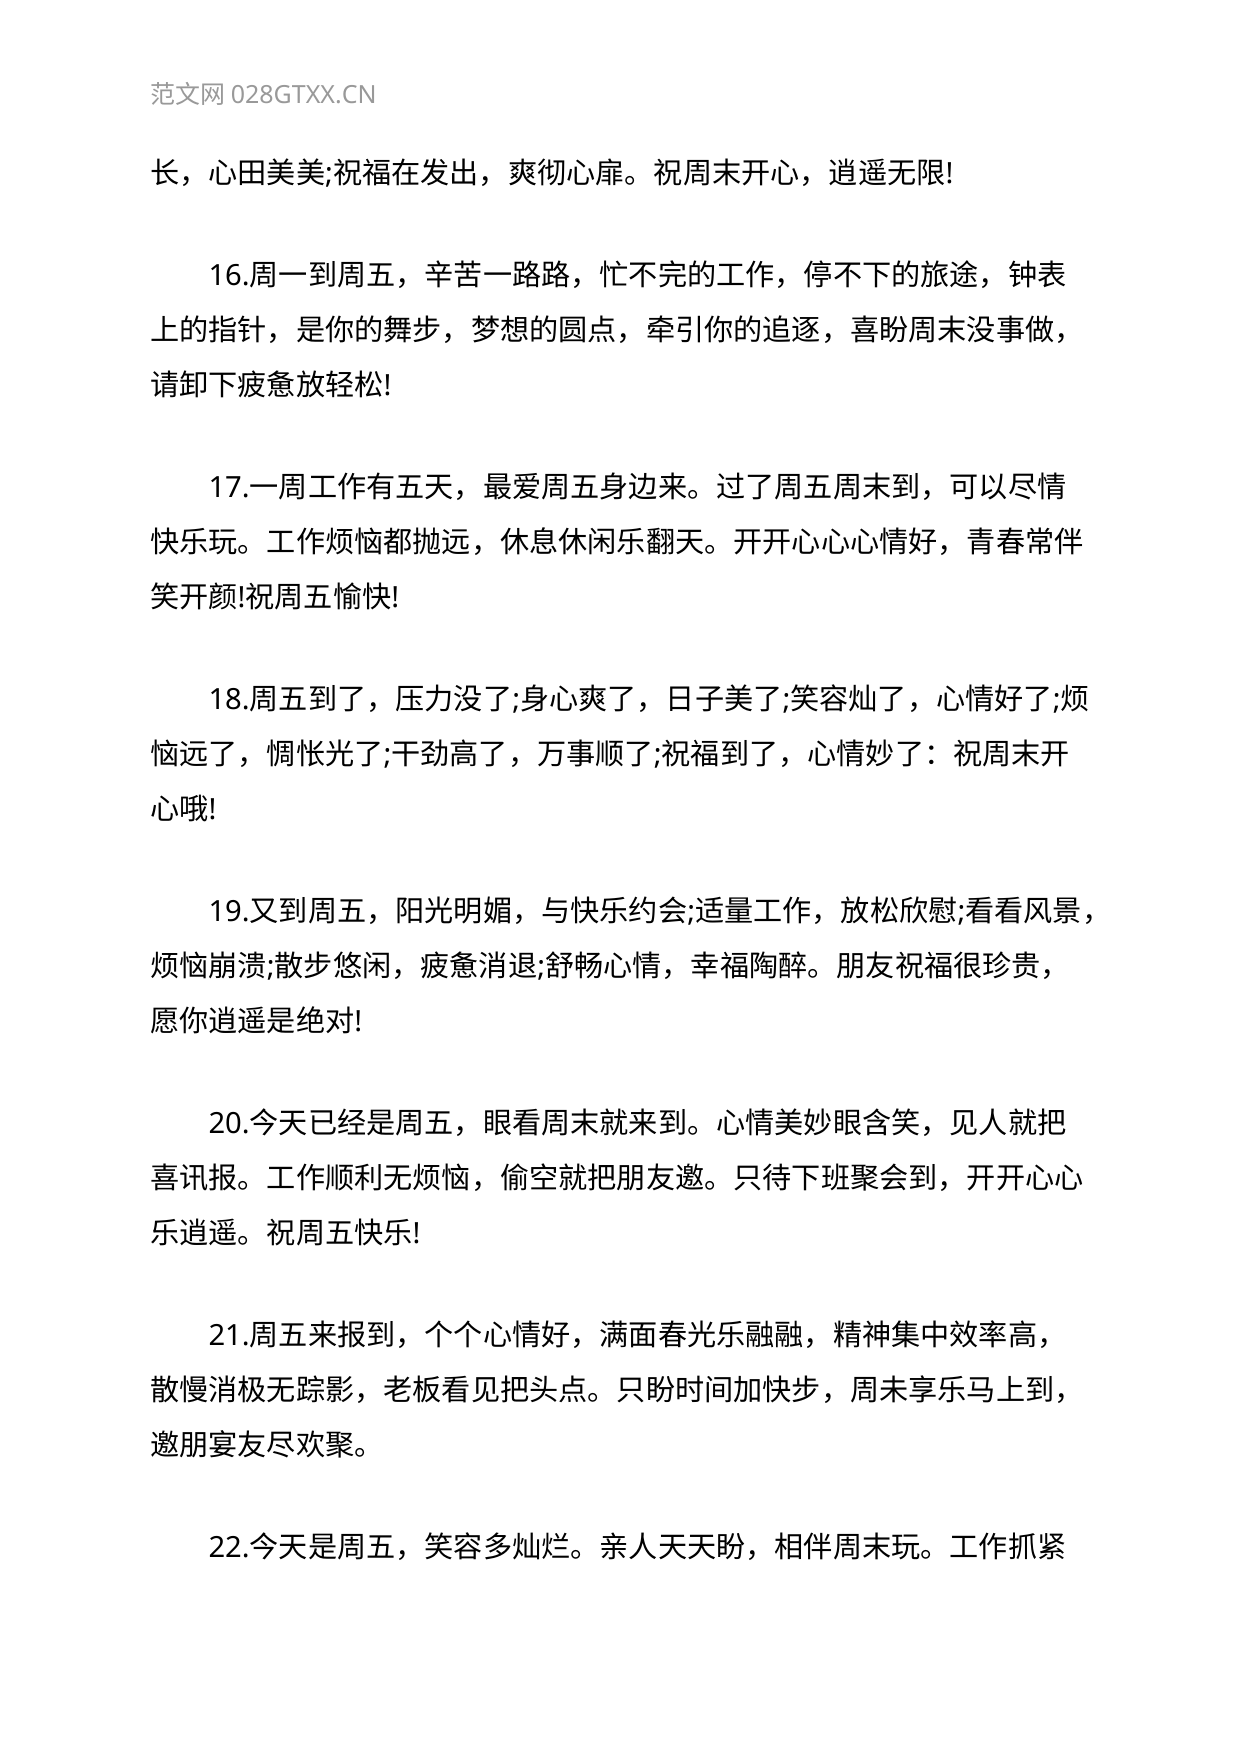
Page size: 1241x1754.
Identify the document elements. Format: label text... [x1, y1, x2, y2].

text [150, 150, 1090, 192]
text 17.一周工作有五天，最爱周五身边来。过了周五周末到，可以尽情快乐玩。工作烦恼都抛远，休息休闲乐翻天。开开心心心情好，青春常伴笑开颜!祝周五愉快! [150, 464, 1090, 616]
text 21.周五来报到，个个心情好，满面春光乐融融，精神集中效率高，散慢消极无踪影，老板看见把头点。只盼时间加快步，周未享乐马上到，邀朋宴友尽欢聚。 [150, 1312, 1090, 1464]
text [150, 1523, 1090, 1566]
text 19.又到周五，阳光明媚，与快乐约会;适量工作，放松欣慰;看看风景，烦恼崩溃;散步悠闲，疲惫消退;舒畅心情，幸福陶醉。朋友祝福很珍贵，愿你逍遥是绝对! [150, 888, 1090, 1040]
text 18.周五到了，压力没了;身心爽了，日子美了;笑容灿了，心情好了;烦恼远了，惆怅光了;干劲高了，万事顺了;祝福到了，心情妙了：祝周末开心哦! [150, 676, 1090, 828]
text 16.周一到周五，辛苦一路路，忙不完的工作，停不下的旅途，钟表上的指针，是你的舞步，梦想的圆点，牵引你的追逐，喜盼周末没事做，请卸下疲惫放轻松! [150, 252, 1090, 404]
text 20.今天已经是周五，眼看周末就来到。心情美妙眼含笑，见人就把喜讯报。工作顺利无烦恼，偷空就把朋友邀。只待下班聚会到，开开心心乐逍遥。祝周五快乐! [150, 1100, 1090, 1252]
